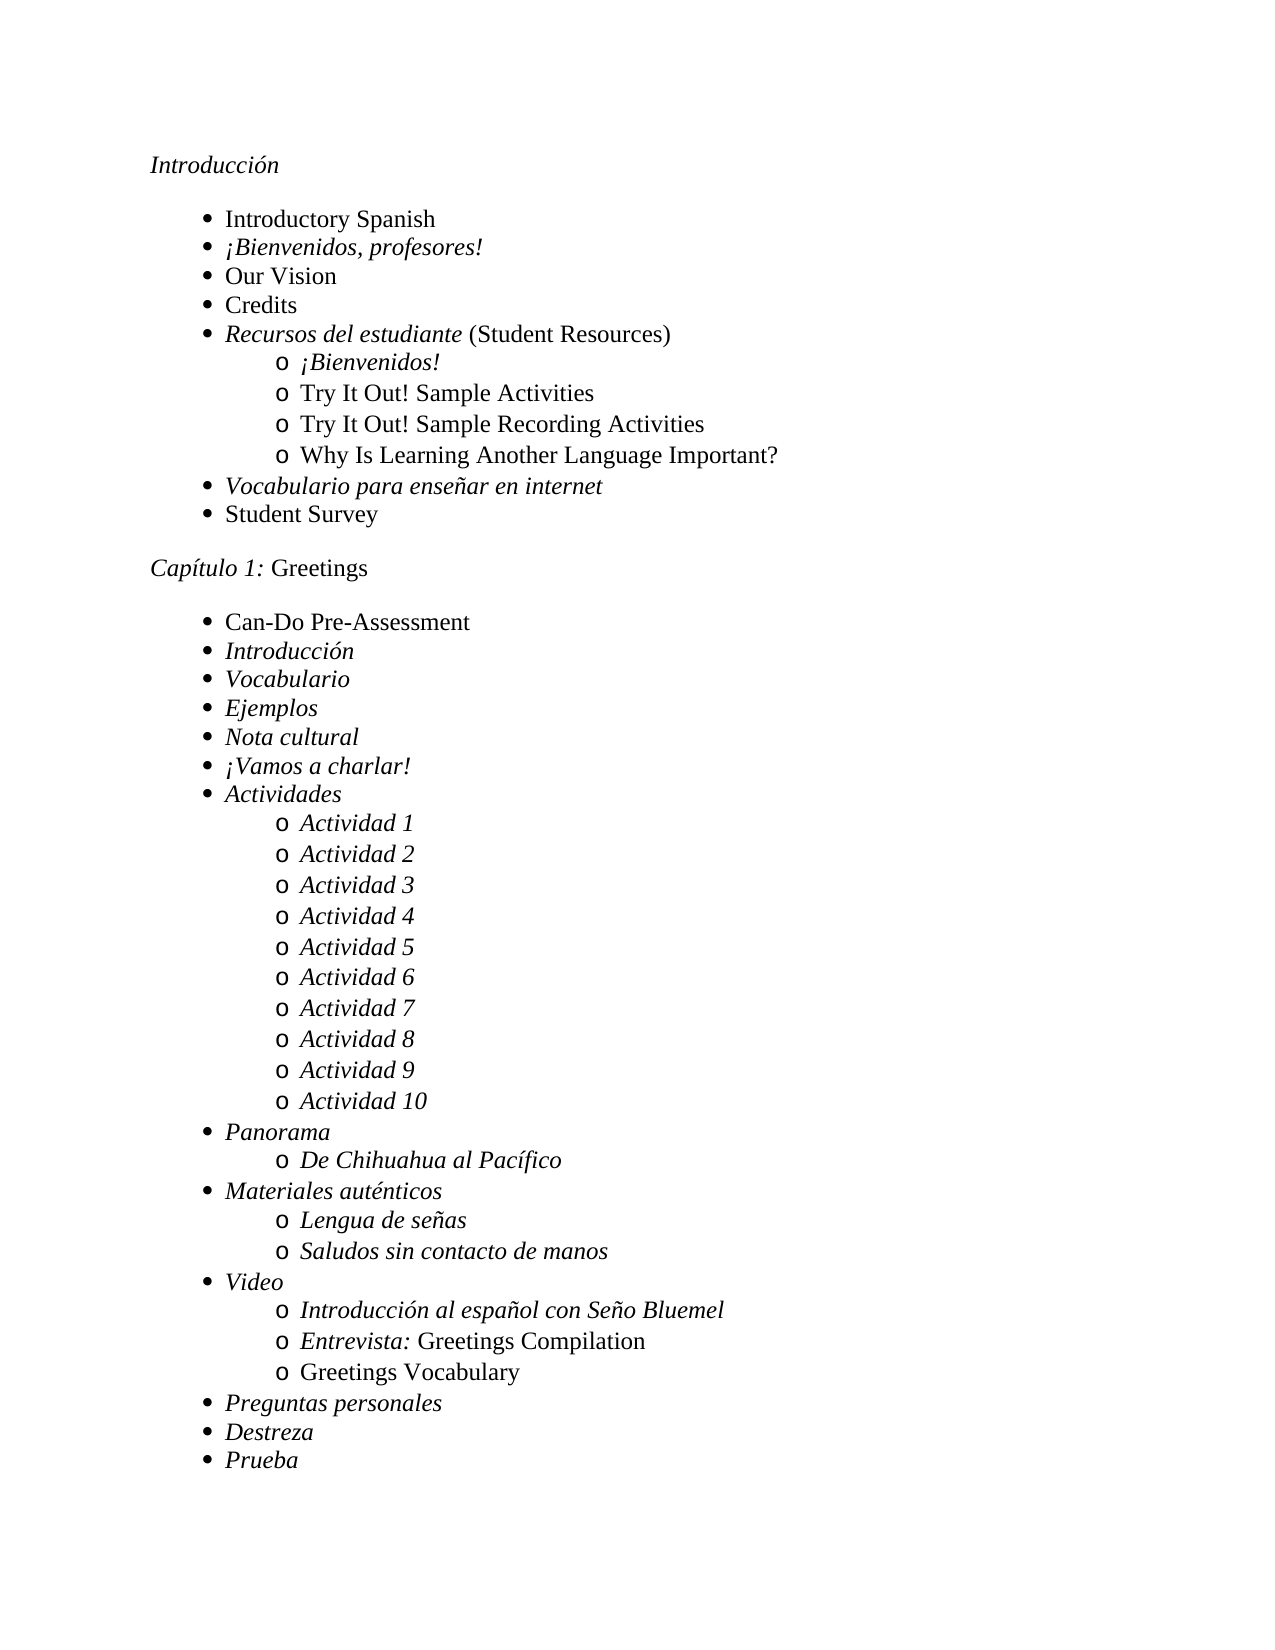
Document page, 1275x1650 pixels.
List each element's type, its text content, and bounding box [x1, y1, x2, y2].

list Recursos del estudiante (Student Resources) [203, 319, 1125, 347]
list De Chihuahua al Pacífico [274, 1145, 1125, 1176]
list Vocabulario para enseñar en internet [203, 471, 1125, 499]
list Lengua de señas [274, 1205, 1125, 1236]
list Vocabulario [203, 664, 1125, 693]
list Actividad 10 [274, 1086, 1125, 1117]
list Materiales auténticos [203, 1176, 1125, 1205]
list Introductory Spanish [203, 204, 1125, 232]
list Preguntas personales [203, 1388, 1125, 1417]
list Prueba [203, 1445, 1125, 1474]
list Actividad 2 [274, 839, 1125, 870]
list Destreza [203, 1417, 1125, 1445]
list Panorama [203, 1117, 1125, 1145]
list Actividades [203, 779, 1125, 808]
list Try It Out! Sample Activities [274, 378, 1125, 409]
list Video [203, 1267, 1125, 1295]
list Can-Do Pre-Assessment [203, 607, 1125, 636]
list Actividad 3 [274, 870, 1125, 901]
text Capítulo 1: Greetings [150, 553, 1125, 582]
list Saludos sin contacto de manos [274, 1236, 1125, 1267]
list Try It Out! Sample Recording Activities [274, 409, 1125, 440]
list Our Vision [203, 261, 1125, 290]
list ¡Bienvenidos! [274, 347, 1125, 378]
list Nota cultural [203, 722, 1125, 751]
list Greetings Vocabulary [274, 1357, 1125, 1388]
list Introducción al español con Seño Bluemel [274, 1295, 1125, 1326]
list Actividad 9 [274, 1055, 1125, 1086]
list Introducción [203, 636, 1125, 664]
list Credits [203, 290, 1125, 319]
list Actividad 1 [274, 808, 1125, 839]
list ¡Vamos a charlar! [203, 751, 1125, 779]
list Actividad 4 [274, 901, 1125, 932]
list Actividad 6 [274, 962, 1125, 993]
list Actividad 8 [274, 1024, 1125, 1055]
list Entrevista: Greetings Compilation [274, 1326, 1125, 1357]
list Why Is Learning Another Language Important? [274, 440, 1125, 471]
list Actividad 7 [274, 993, 1125, 1024]
text Introducción [150, 150, 1125, 179]
list Ejemplos [203, 693, 1125, 722]
list Actividad 5 [274, 932, 1125, 962]
list ¡Bienvenidos, profesores! [203, 232, 1125, 261]
list Student Survey [203, 499, 1125, 528]
